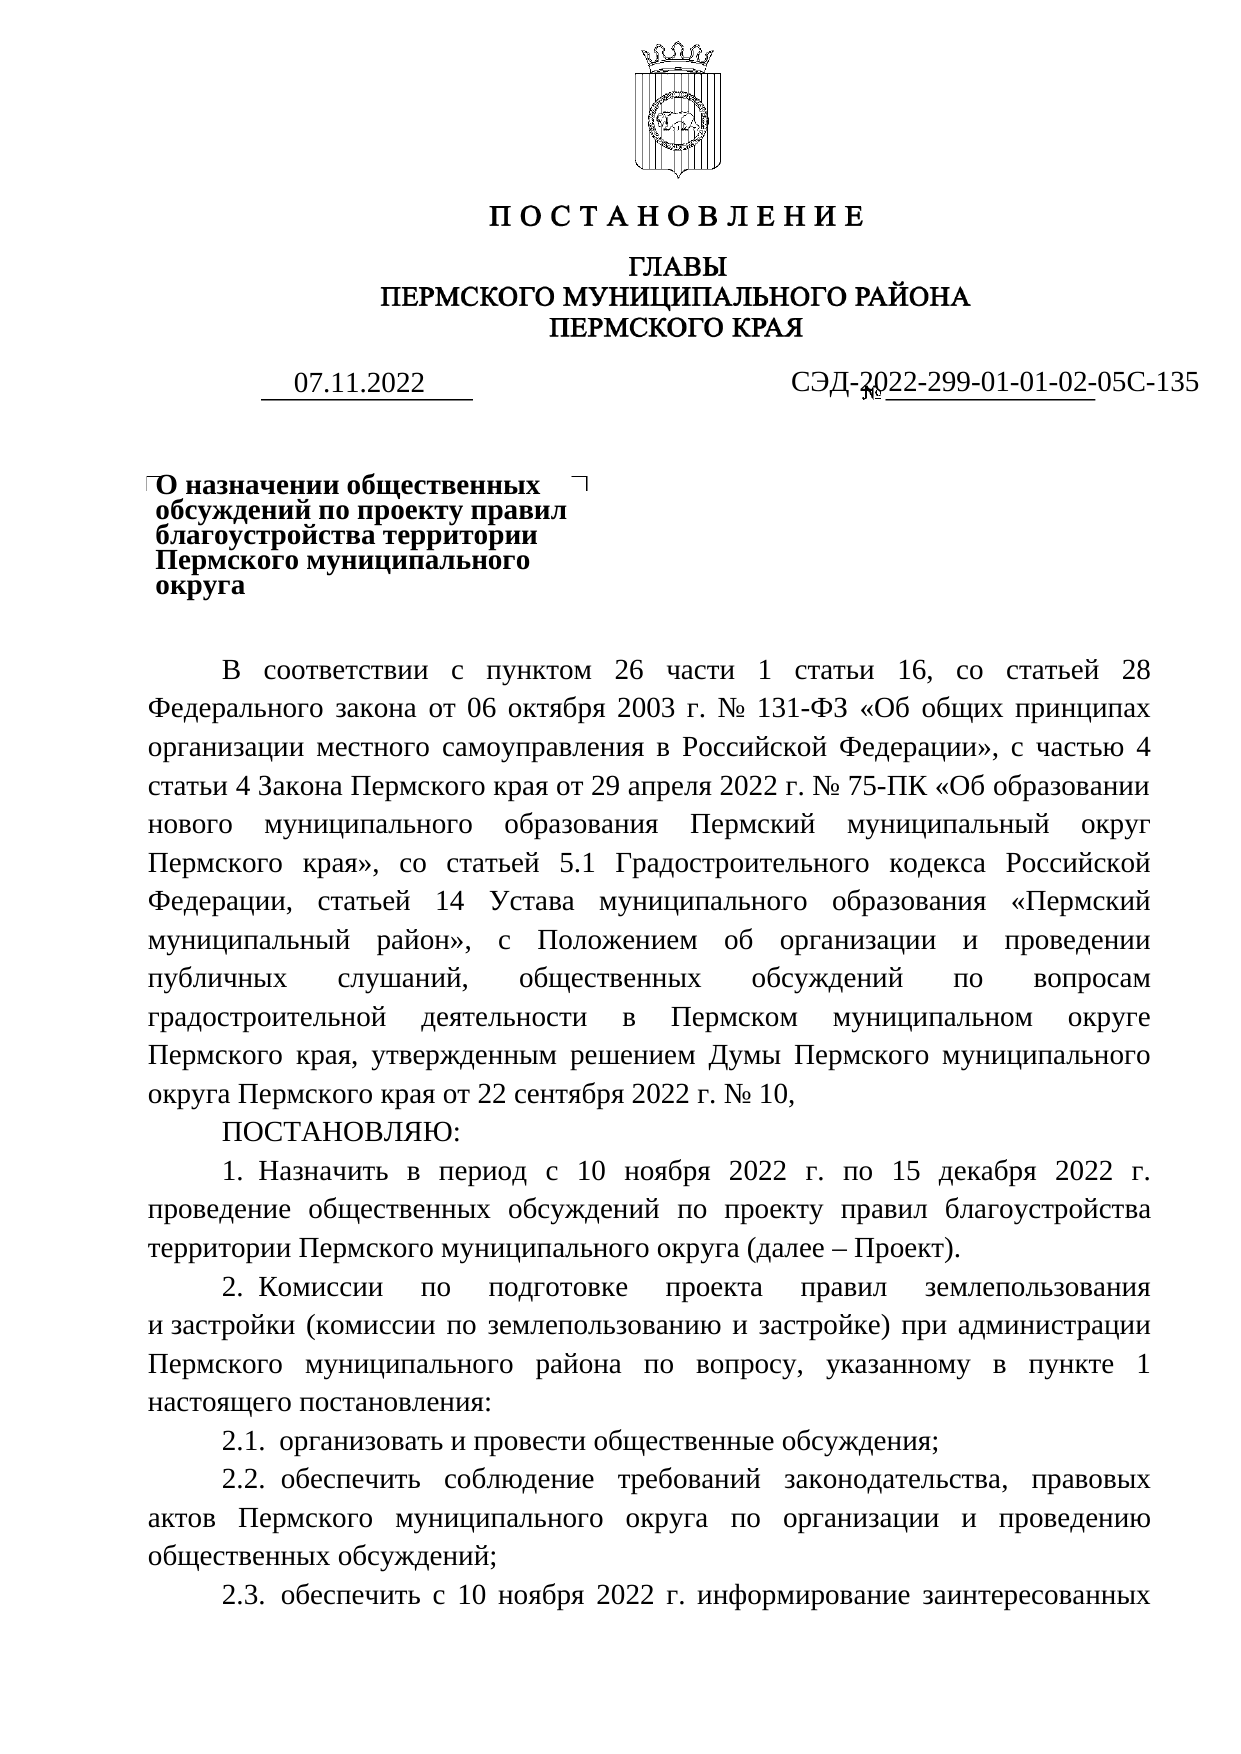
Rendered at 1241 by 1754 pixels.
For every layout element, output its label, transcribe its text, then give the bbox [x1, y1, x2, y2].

picture [161, 476, 172, 491]
list организовать и провести общественные обсуждения; [222, 1419, 1152, 1458]
list Назначить в период с 10 ноября 2022 г. по 15 декабря 2022 г. проведение общественных обсуждений по проекту правил благоустройства территории Пермского муниципального округа (далее – Проект). [148, 1149, 1152, 1265]
list обеспечить с 10 ноября 2022 г. информирование заинтересованных лиц о проведении общественных обсуждений путем размещения оповещения о начале общественных обсуждений в газете «НИВА», на официальном сайте Пермского муниципального округа в информационно-телекоммуникационной сети Интернет (www.permraion.ru) и на информационных стендах, оборудованных около зданий административных центров сельских поселений, в местах массового скопления граждан и в иных местах, расположенных на территориях населенных пунктов, являющихся административными центрами сельских поселений Пермского муниципального округа; [148, 1573, 1152, 1612]
text ПОСТАНОВЛЯЮ: [148, 1111, 1152, 1149]
text В соответствии с пунктом 26 части 1 статьи 16, со статьей 28 Федерального закона от 06 октября 2003 г. № 131-ФЗ «Об общих принципах организации местного самоуправления в Российской Федерации», с частью 4 статьи 4 Закона Пермского края от 29 апреля 2022 г. № 75-ПК «Об образовании нового муниципального образования Пермский муниципальный округ Пермского края», со статьей 5.1 Градостроительного кодекса Российской Федерации, статьей 14 Устава муниципального образования «Пермский муниципальный район», с Положением об организации и проведении публичных слушаний, общественных обсуждений по вопросам градостроительной деятельности в Пермском муниципальном округе Пермского края, утвержденным решением Думы Пермского муниципального округа Пермского края от 22 сентября 2022 г. № 10, [148, 648, 1152, 1111]
picture [146, 40, 1096, 491]
list обеспечить соблюдение требований законодательства, правовых актов Пермского муниципального округа по организации и проведению общественных обсуждений; [148, 1458, 1152, 1573]
list Комиссии по подготовке проекта правил землепользования и застройки (комиссии по землепользованию и застройке) при администрации Пермского муниципального района по вопросу, указанному в пункте 1 настоящего постановления: [148, 1265, 1152, 1419]
picture [524, 482, 530, 491]
